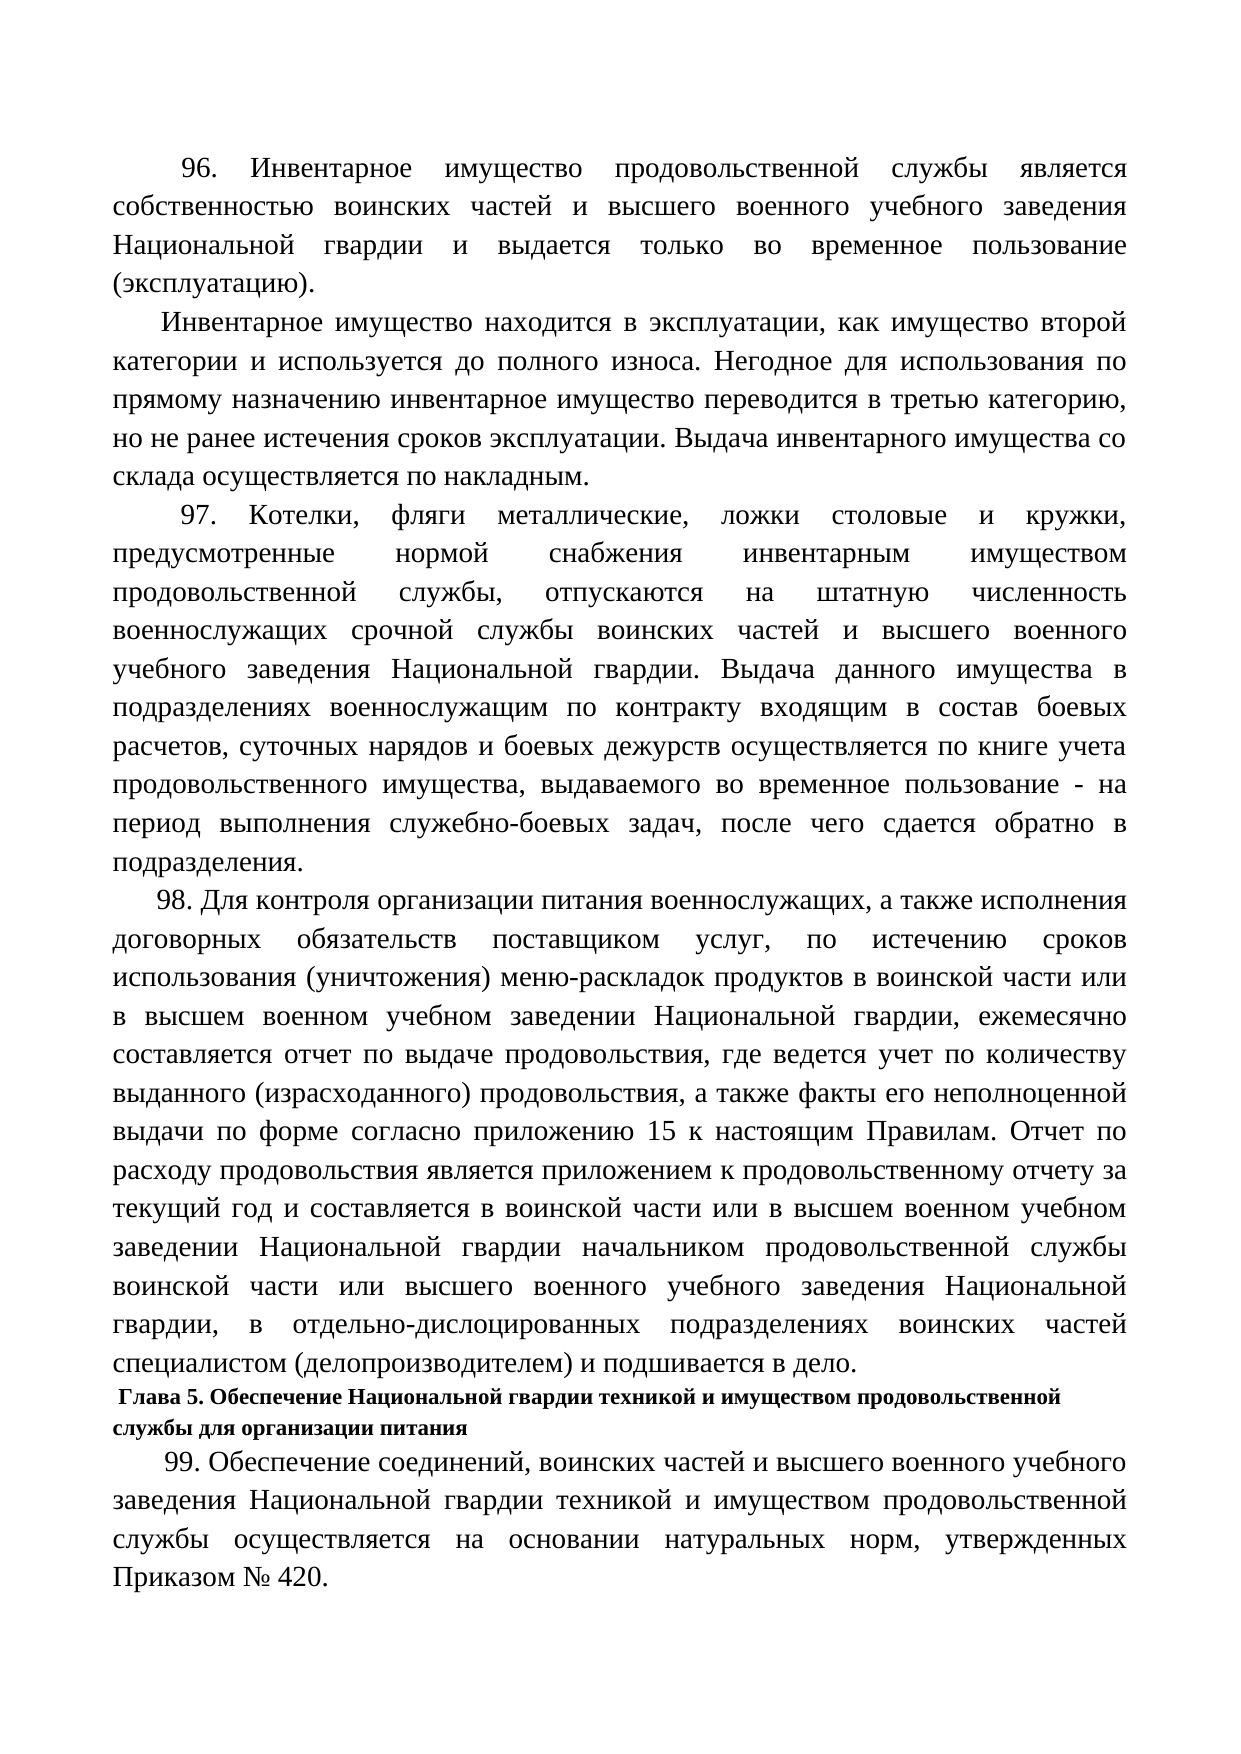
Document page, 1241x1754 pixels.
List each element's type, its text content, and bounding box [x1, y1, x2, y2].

text 99. Обеспечение соединений, воинских частей и высшего военного учебного заведения Национальной гвардии техникой и имуществом продовольственной службы осуществляется на основании натуральных норм, утвержденных Приказом № 420. [112, 1444, 1128, 1593]
text 96. Инвентарное имущество продовольственной службы является собственностью воинских частей и высшего военного учебного заведения Национальной гвардии и выдается только во временное пользование (эксплуатацию). [112, 150, 1128, 299]
text Глава 5. Обеспечение Национальной гвардии техникой и имуществом продовольственной службы для организации питания [112, 1383, 1128, 1440]
text 97. Котелки, фляги металлические, ложки столовые и кружки, предусмотренные нормой снабжения инвентарным имуществом продовольственной службы, отпускаются на штатную численность военнослужащих срочной службы воинских частей и высшего военного учебного заведения Национальной гвардии. Выдача данного имущества в подразделениях военнослужащим по контракту входящим в состав боевых расчетов, суточных нарядов и боевых дежурств осуществляется по книге учета продовольственного имущества, выдаваемого во временное пользование - на период выполнения служебно-боевых задач, после чего сдается обратно в подразделения. [112, 497, 1128, 877]
text 98. Для контроля организации питания военнослужащих, а также исполнения договорных обязательств поставщиком услуг, по истечению сроков использования (уничтожения) меню-раскладок продуктов в воинской части или в высшем военном учебном заведении Национальной гвардии, ежемесячно составляется отчет по выдаче продовольствия, где ведется учет по количеству выданного (израсходанного) продовольствия, а также факты его неполноценной выдачи по форме согласно приложению 15 к настоящим Правилам. Отчет по расходу продовольствия является приложением к продовольственному отчету за текущий год и составляется в воинской части или в высшем военном учебном заведении Национальной гвардии начальником продовольственной службы воинской части или высшего военного учебного заведения Национальной гвардии, в отдельно-дислоцированных подразделениях воинских частей специалистом (делопроизводителем) и подшивается в дело. [112, 882, 1128, 1378]
text Инвентарное имущество находится в эксплуатации, как имущество второй категории и используется до полного износа. Негодное для использования по прямому назначению инвентарное имущество переводится в третью категорию, но не ранее истечения сроков эксплуатации. Выдача инвентарного имущества со склада осуществляется по накладным. [112, 304, 1128, 492]
